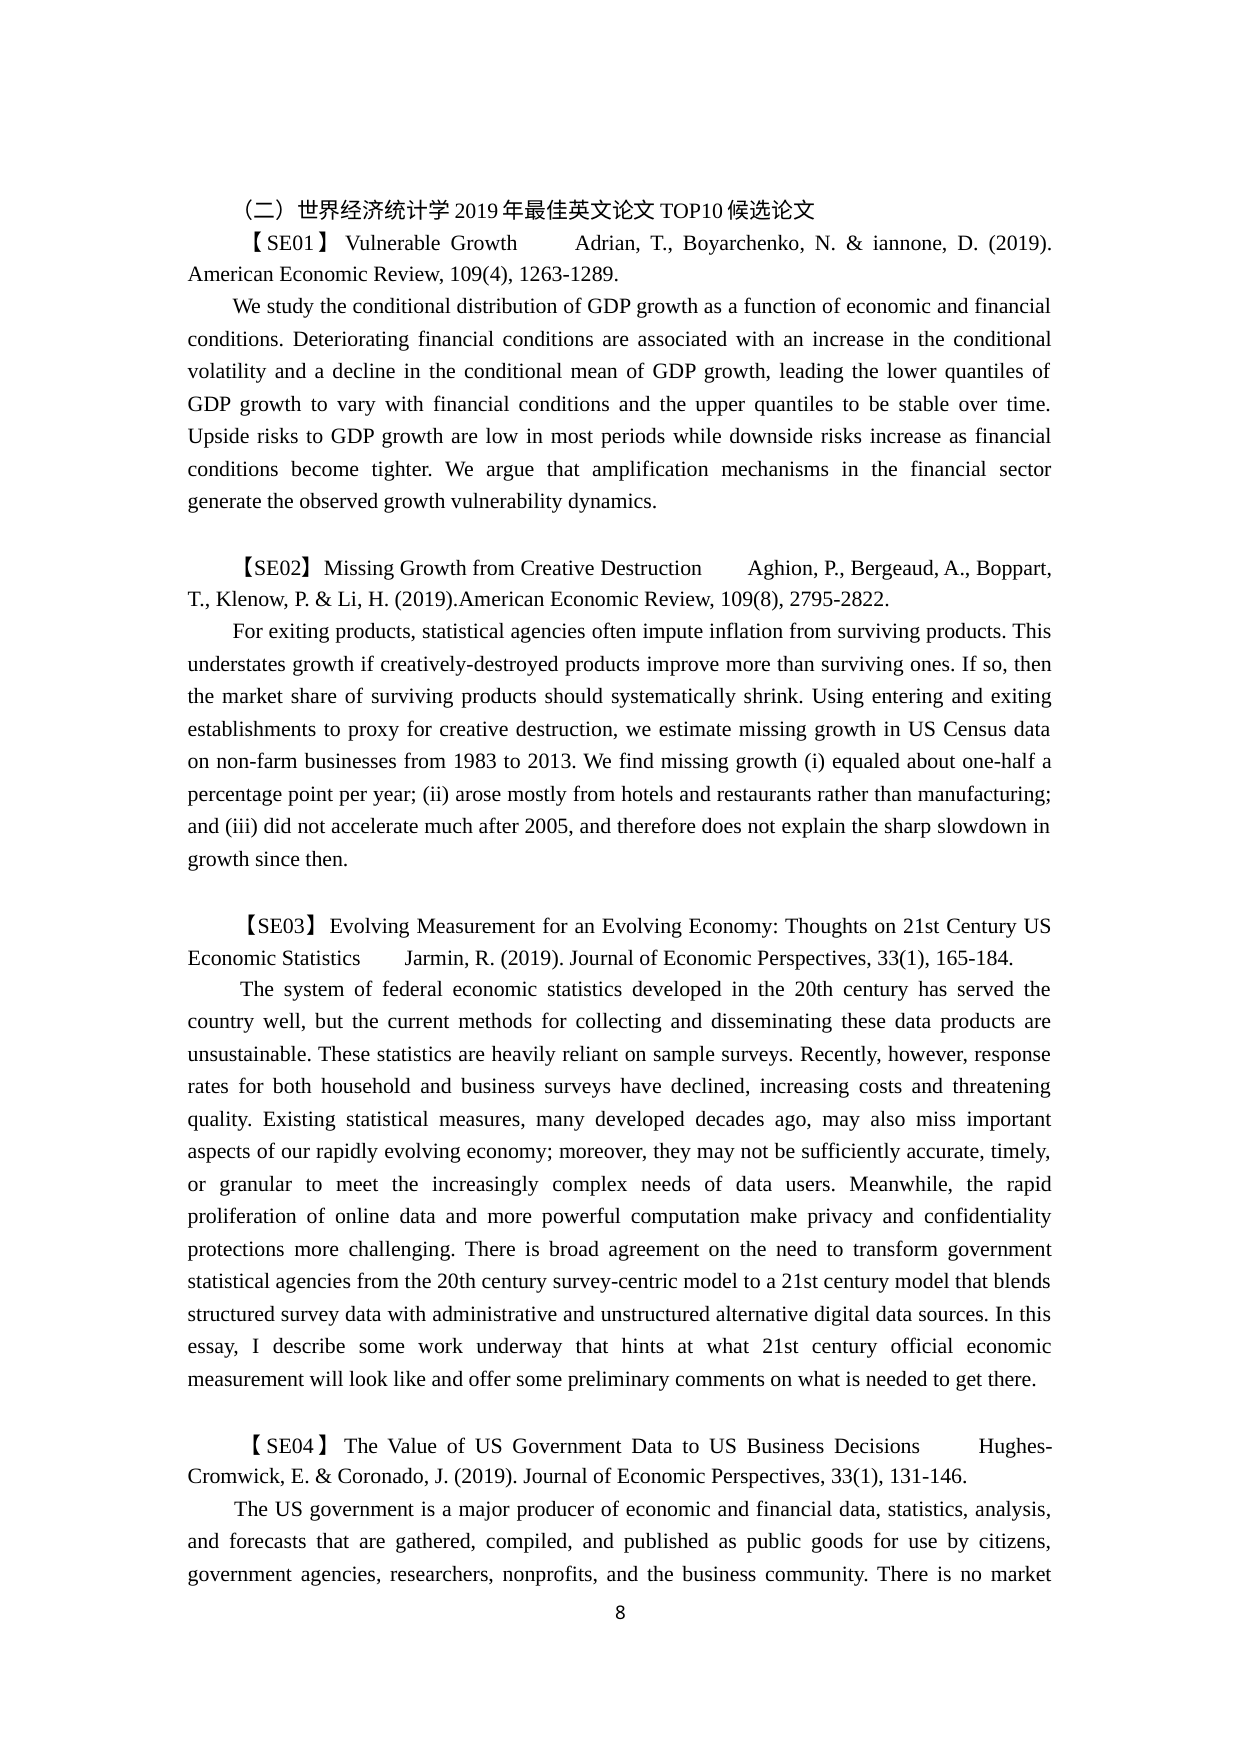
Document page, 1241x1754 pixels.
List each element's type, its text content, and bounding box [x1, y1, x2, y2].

text 【SE03】Evolving Measurement for an Evolving Economy: Thoughts on 21st Century US Economic Statistics Jarmin, R. (2019). Journal of Economic Perspectives, 33(1), 165-184. [187, 907, 1053, 972]
text We study the conditional distribution of GDP growth as a function of economic and financial conditions. Deteriorating financial conditions are associated with an increase in the conditional volatility and a decline in the conditional mean of GDP growth, leading the lower quantiles of GDP growth to vary with financial conditions and the upper quantiles to be stable over time. Upside risks to GDP growth are low in most periods while downside risks increase as financial conditions become tighter. We argue that amplification mechanisms in the financial sector generate the observed growth vulnerability dynamics. [187, 290, 1053, 517]
text 【SE01】Vulnerable Growth Adrian, T., Boyarchenko, N. & iannone, D. (2019). American Economic Review, 109(4), 1263-1289. [187, 225, 1053, 290]
text 【SE02】Missing Growth from Creative Destruction Aghion, P., Bergeaud, A., Boppart, T., Klenow, P. & Li, H. (2019).American Economic Review, 109(8), 2795-2822. [187, 550, 1053, 615]
text （二）世界经济统计学2019年最佳英文论文TOP10候选论文 [187, 192, 1053, 225]
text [187, 1492, 1053, 1590]
text 【SE04】The Value of US Government Data to US Business Decisions Hughes-Cromwick, E. & Coronado, J. (2019). Journal of Economic Perspectives, 33(1), 131-146. [187, 1427, 1053, 1492]
text For exiting products, statistical agencies often impute inflation from surviving products. This understates growth if creatively-destroyed products improve more than surviving ones. If so, then the market share of surviving products should systematically shrink. Using entering and exiting establishments to proxy for creative destruction, we estimate missing growth in US Census data on non-farm businesses from 1983 to 2013. We find missing growth (i) equaled about one-half a percentage point per year; (ii) arose mostly from hotels and restaurants rather than manufacturing; and (iii) did not accelerate much after 2005, and therefore does not explain the sharp slowdown in growth since then. [187, 615, 1053, 875]
text The system of federal economic statistics developed in the 20th century has served the country well, but the current methods for collecting and disseminating these data products are unsustainable. These statistics are heavily reliant on sample surveys. Recently, however, response rates for both household and business surveys have declined, increasing costs and threatening quality. Existing statistical measures, many developed decades ago, may also miss important aspects of our rapidly evolving economy; moreover, they may not be sufficiently accurate, timely, or granular to meet the increasingly complex needs of data users. Meanwhile, the rapid proliferation of online data and more powerful computation make privacy and confidentiality protections more challenging. There is broad agreement on the need to transform government statistical agencies from the 20th century survey-centric model to a 21st century model that blends structured survey data with administrative and unstructured alternative digital data sources. In this essay, I describe some work underway that hints at what 21st century official economic measurement will look like and offer some preliminary comments on what is needed to get there. [187, 972, 1053, 1395]
